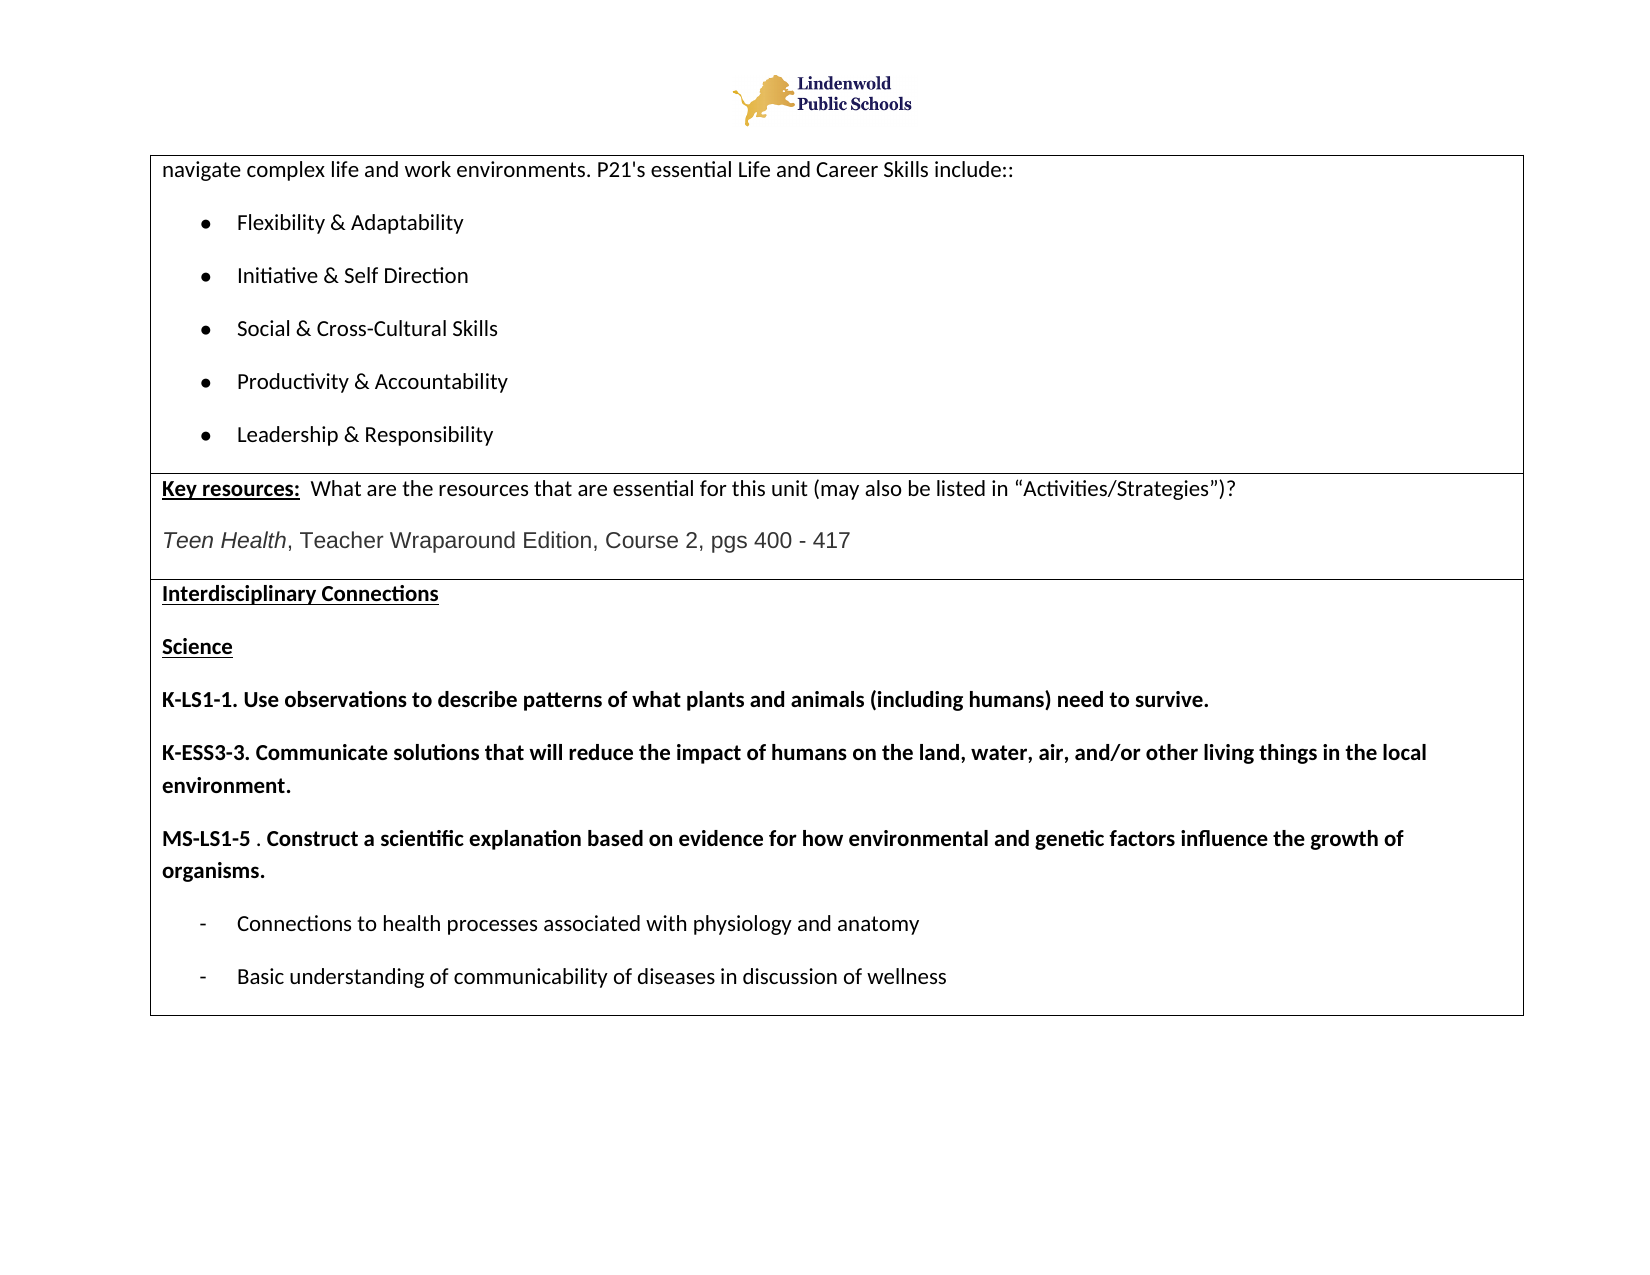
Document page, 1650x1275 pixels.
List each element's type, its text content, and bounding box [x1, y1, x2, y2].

table_cell Key resources: What are the resources that are essential for this unit (may also be listed in “Activities/Strategies”)? Teen Health, Teacher Wraparound Edition, Course 2, pgs 400 - 417 [151, 474, 1523, 578]
picture [732, 75, 918, 127]
